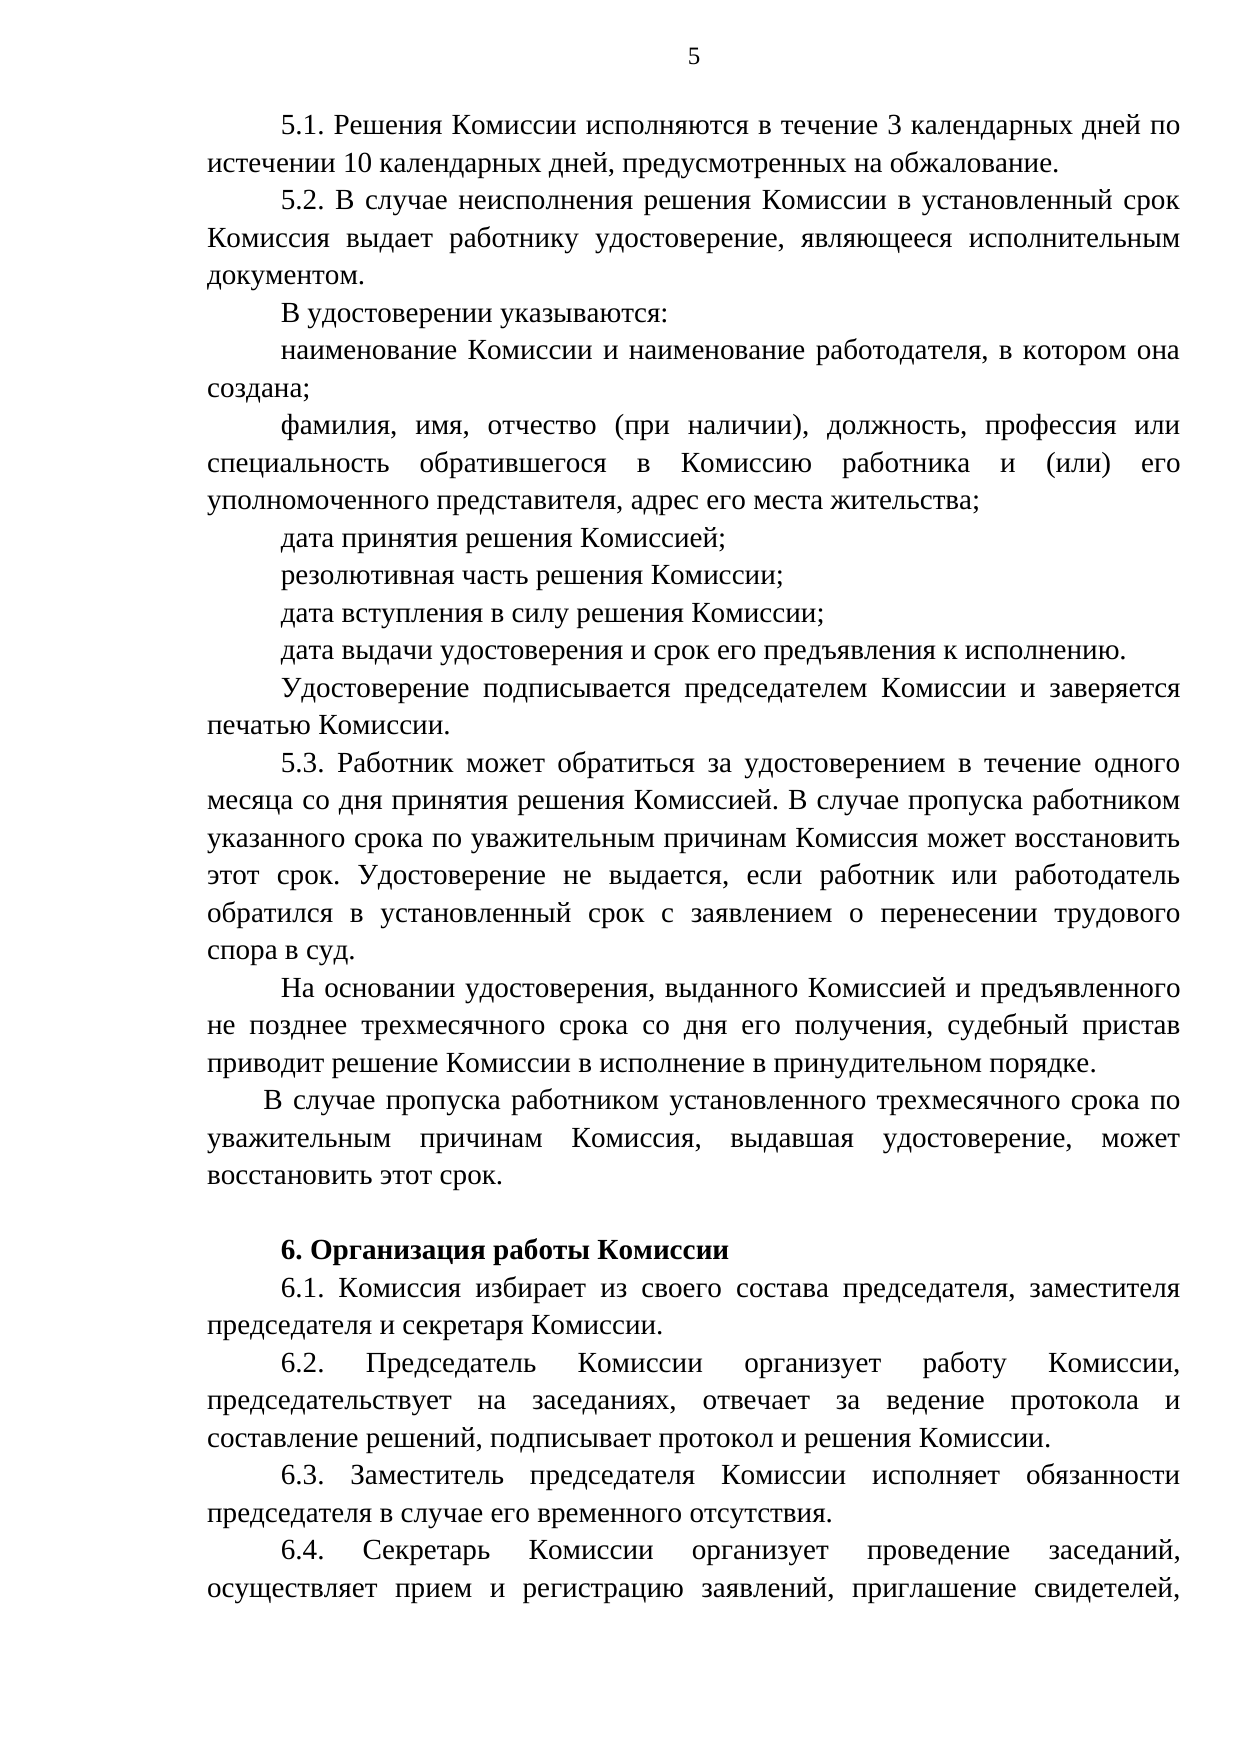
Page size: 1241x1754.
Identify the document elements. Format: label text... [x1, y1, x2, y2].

text 6. Организация работы Комиссии [207, 1228, 1181, 1266]
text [207, 1528, 1181, 1603]
text Удостоверение подписывается председателем Комиссии и заверяется печатью Комиссии. [207, 666, 1181, 741]
text 5.1. Решения Комиссии исполняются в течение 3 календарных дней по истечении 10 календарных дней, предусмотренных на обжалование. [207, 103, 1181, 178]
text дата вступления в силу решения Комиссии; [207, 591, 1181, 628]
text 5.3. Работник может обратиться за удостоверением в течение одного месяца со дня принятия решения Комиссией. В случае пропуска работником указанного срока по уважительным причинам Комиссия может восстановить этот срок. Удостоверение не выдается, если работник или работодатель обратился в установленный срок с заявлением о перенесении трудового спора в суд. [207, 741, 1181, 966]
text 5.2. В случае неисполнения решения Комиссии в установленный срок Комиссия выдает работнику удостоверение, являющееся исполнительным документом. [207, 178, 1181, 291]
text 6.3. Заместитель председателя Комиссии исполняет обязанности председателя в случае его временного отсутствия. [207, 1453, 1181, 1528]
text резолютивная часть решения Комиссии; [207, 553, 1181, 591]
text дата выдачи удостоверения и срок его предъявления к исполнению. [207, 628, 1181, 666]
text В случае пропуска работником установленного трехмесячного срока по уважительным причинам Комиссия, выдавшая удостоверение, может восстановить этот срок. [207, 1078, 1181, 1191]
text наименование Комиссии и наименование работодателя, в котором она создана; [207, 328, 1181, 403]
text дата принятия решения Комиссией; [207, 516, 1181, 553]
text фамилия, имя, отчество (при наличии), должность, профессия или специальность обратившегося в Комиссию работника и (или) его уполномоченного представителя, адрес его места жительства; [207, 403, 1181, 516]
text В удостоверении указываются: [207, 291, 1181, 328]
text На основании удостоверения, выданного Комиссией и предъявленного не позднее трехмесячного срока со дня его получения, судебный пристав приводит решение Комиссии в исполнение в принудительном порядке. [207, 966, 1181, 1078]
text 6.1. Комиссия избирает из своего состава председателя, заместителя председателя и секретаря Комиссии. [207, 1266, 1181, 1341]
text 6.2. Председатель Комиссии организует работу Комиссии, председательствует на заседаниях, отвечает за ведение протокола и составление решений, подписывает протокол и решения Комиссии. [207, 1341, 1181, 1453]
